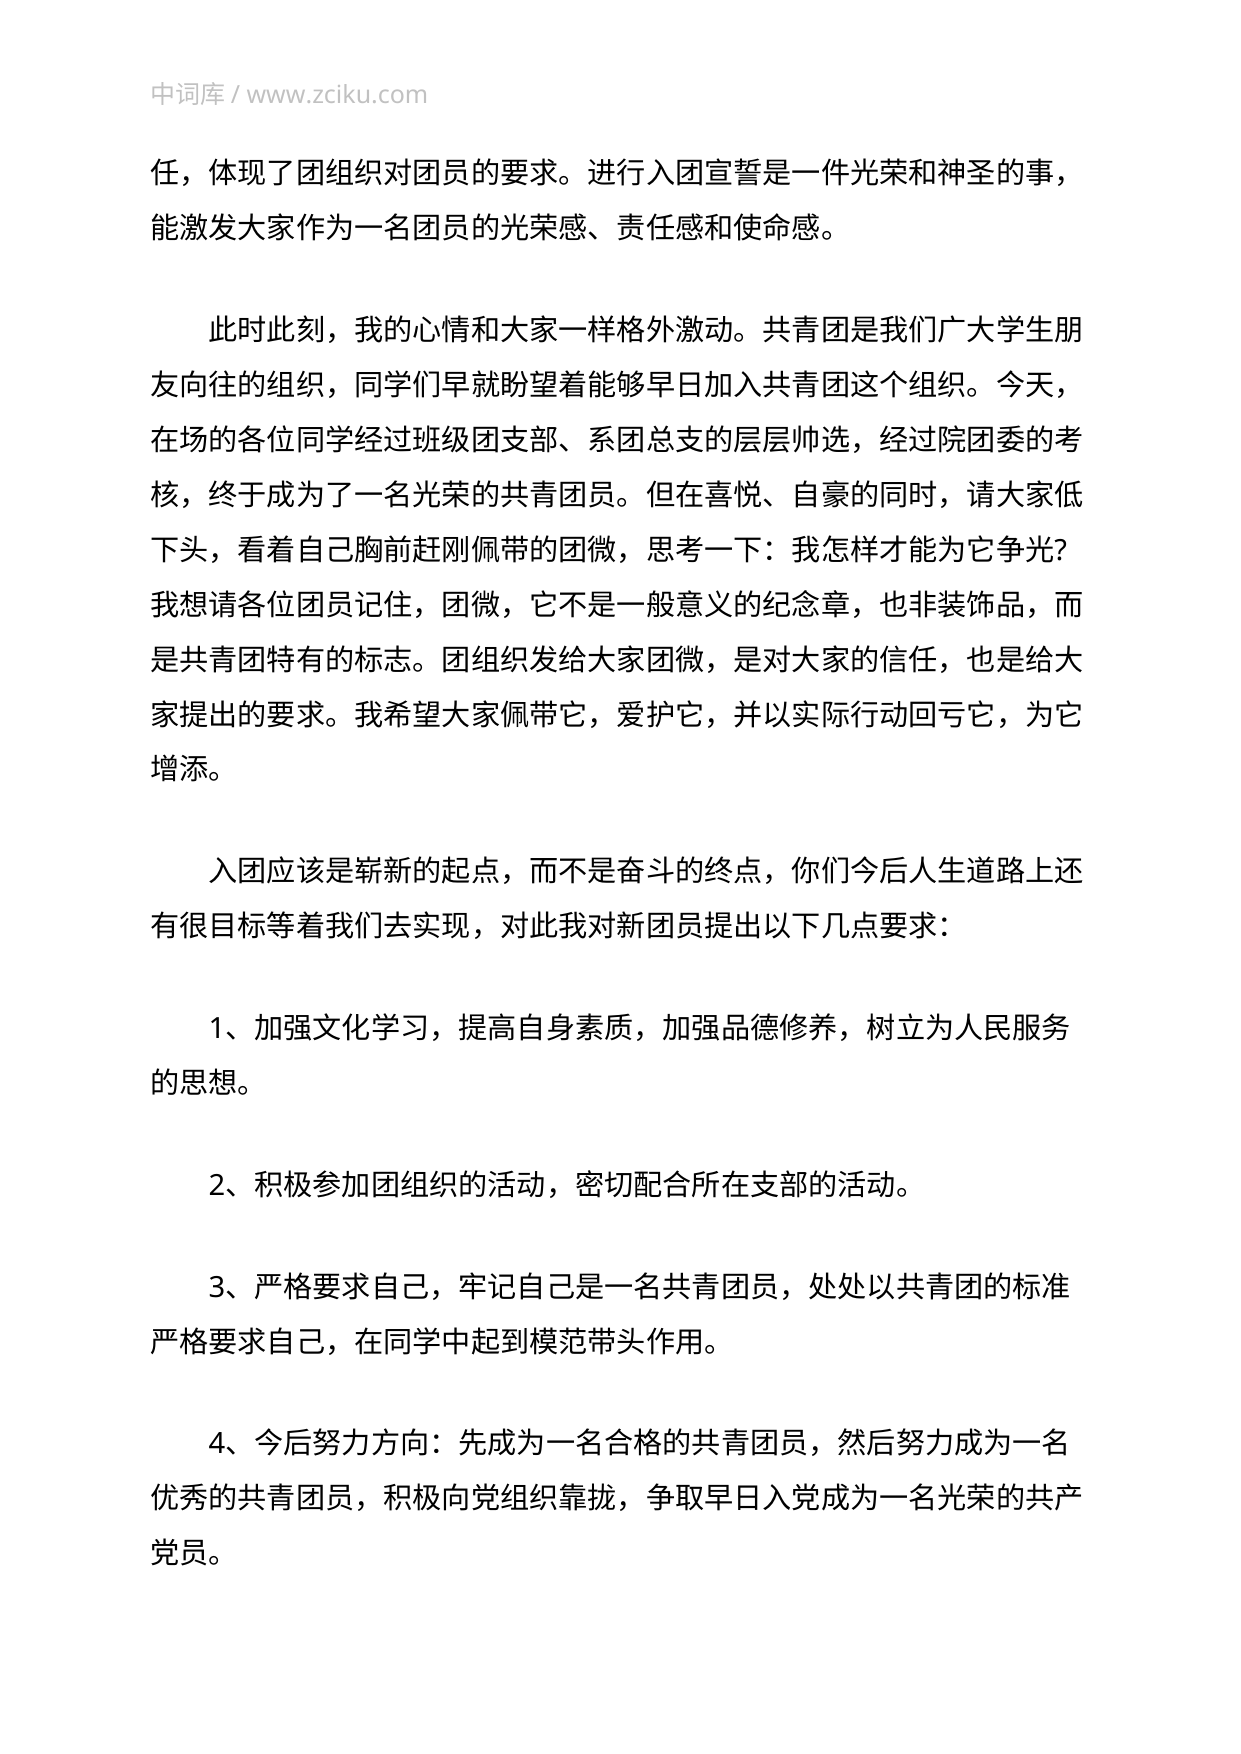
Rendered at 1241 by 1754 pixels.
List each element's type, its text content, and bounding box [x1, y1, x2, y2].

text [150, 150, 1090, 247]
text 入团应该是崭新的起点，而不是奋斗的终点，你们今后人生道路上还有很目标等着我们去实现，对此我对新团员提出以下几点要求： [150, 848, 1090, 945]
text 3、严格要求自己，牢记自己是一名共青团员，处处以共青团的标准严格要求自己，在同学中起到模范带头作用。 [150, 1263, 1090, 1360]
text 2、积极参加团组织的活动，密切配合所在支部的活动。 [150, 1161, 1090, 1203]
text 1、加强文化学习，提高自身素质，加强品德修养，树立为人民服务的思想。 [150, 1004, 1090, 1102]
text 4、今后努力方向：先成为一名合格的共青团员，然后努力成为一名优秀的共青团员，积极向党组织靠拢，争取早日入党成为一名光荣的共产党员。 [150, 1420, 1090, 1572]
text 此时此刻，我的心情和大家一样格外激动。共青团是我们广大学生朋友向往的组织，同学们早就盼望着能够早日加入共青团这个组织。今天，在场的各位同学经过班级团支部、系团总支的层层帅选，经过院团委的考核，终于成为了一名光荣的共青团员。但在喜悦、自豪的同时，请大家低下头，看着自己胸前赶刚佩带的团微，思考一下：我怎样才能为它争光?我想请各位团员记住，团微，它不是一般意义的纪念章，也非装饰品，而是共青团特有的标志。团组织发给大家团微，是对大家的信任，也是给大家提出的要求。我希望大家佩带它，爱护它，并以实际行动回亏它，为它增添。 [150, 307, 1090, 788]
